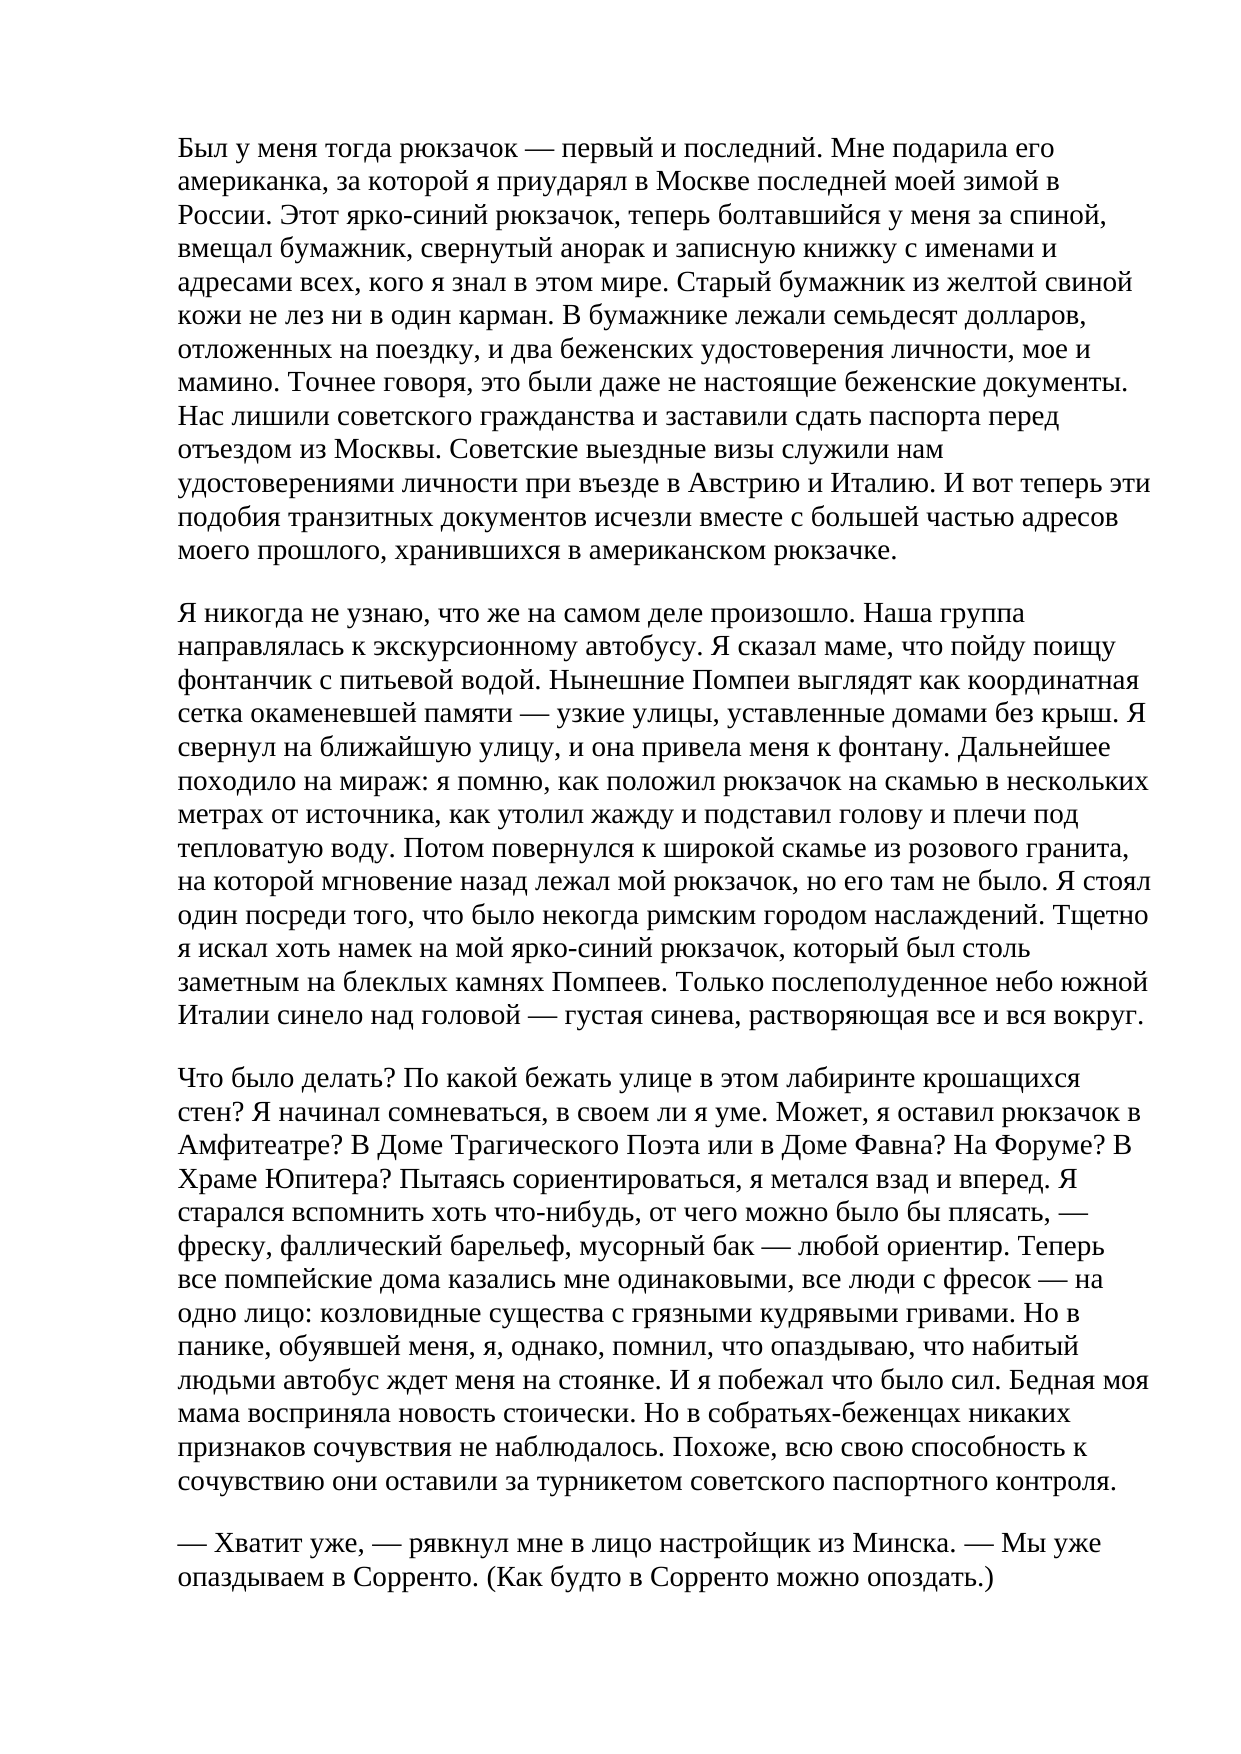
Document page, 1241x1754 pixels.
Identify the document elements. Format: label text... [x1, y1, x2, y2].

text Я никогда не узнаю, что же на самом деле произошло. Наша группа направлялась к экскурсионному автобусу. Я сказал маме, что пойду поищу фонтанчик с питьевой водой. Нынешние Помпеи выглядят как координатная сетка окаменевшей памяти — узкие улицы, уставленные домами без крыш. Я свернул на ближайшую улицу, и она привела меня к фонтану. Дальнейшее походило на мираж: я помню, как положил рюкзачок на скамью в нескольких метрах от источника, как утолил жажду и подставил голову и плечи под тепловатую воду. Потом повернулся к широкой скамье из розового гранита, на которой мгновение назад лежал мой рюкзачок, но его там не было. Я стоял один посреди того, что было некогда римским городом наслаждений. Тщетно я искал хоть намек на мой ярко-синий рюкзачок, который был столь заметным на блеклых камнях Помпеев. Только послеполуденное небо южной Италии синело над головой — густая синева, растворяющая все и вся вокруг. [177, 595, 1152, 1031]
text — Хватит уже, — рявкнул мне в лицо настройщик из Минска. — Мы уже опаздываем в Сорренто. (Как будто в Сорренто можно опоздать.) [177, 1525, 1152, 1592]
text Что было делать? По какой бежать улице в этом лабиринте крошащихся стен? Я начинал сомневаться, в своем ли я уме. Может, я оставил рюкзачок в Амфитеатре? В Доме Трагического Поэта или в Доме Фавна? На Форуме? В Храме Юпитера? Пытаясь сориентироваться, я метался взад и вперед. Я старался вспомнить хоть что-нибудь, от чего можно было бы плясать, — фреску, фаллический барельеф, мусорный бак — любой ориентир. Теперь все помпейские дома казались мне одинаковыми, все люди с фресок — на одно лицо: козловидные существа с грязными кудрявыми гривами. Но в панике, обуявшей меня, я, однако, помнил, что опаздываю, что набитый людьми автобус ждет меня на стоянке. И я побежал что было сил. Бедная моя мама восприняла новость стоически. Но в собратьях-беженцах никаких признаков сочувствия не наблюдалось. Похоже, всю свою способность к сочувствию они оставили за турникетом советского паспортного контроля. [177, 1060, 1152, 1496]
text Был у меня тогда рюкзачок — первый и последний. Мне подарила его американка, за которой я приударял в Москве последней моей зимой в России. Этот ярко-синий рюкзачок, теперь болтавшийся у меня за спиной, вмещал бумажник, свернутый анорак и записную книжку с именами и адресами всех, кого я знал в этом мире. Старый бумажник из желтой свиной кожи не лез ни в один карман. В бумажнике лежали семьдесят долларов, отложенных на поездку, и два беженских удостоверения личности, мое и мамино. Точнее говоря, это были даже не настоящие беженские документы. Нас лишили советского гражданства и заставили сдать паспорта перед отъездом из Москвы. Советские выездные визы служили нам удостоверениями личности при въезде в Австрию и Италию. И вот теперь эти подобия транзитных документов исчезли вместе с большей частью адресов моего прошлого, хранившихся в американском рюкзачке. [177, 130, 1152, 566]
